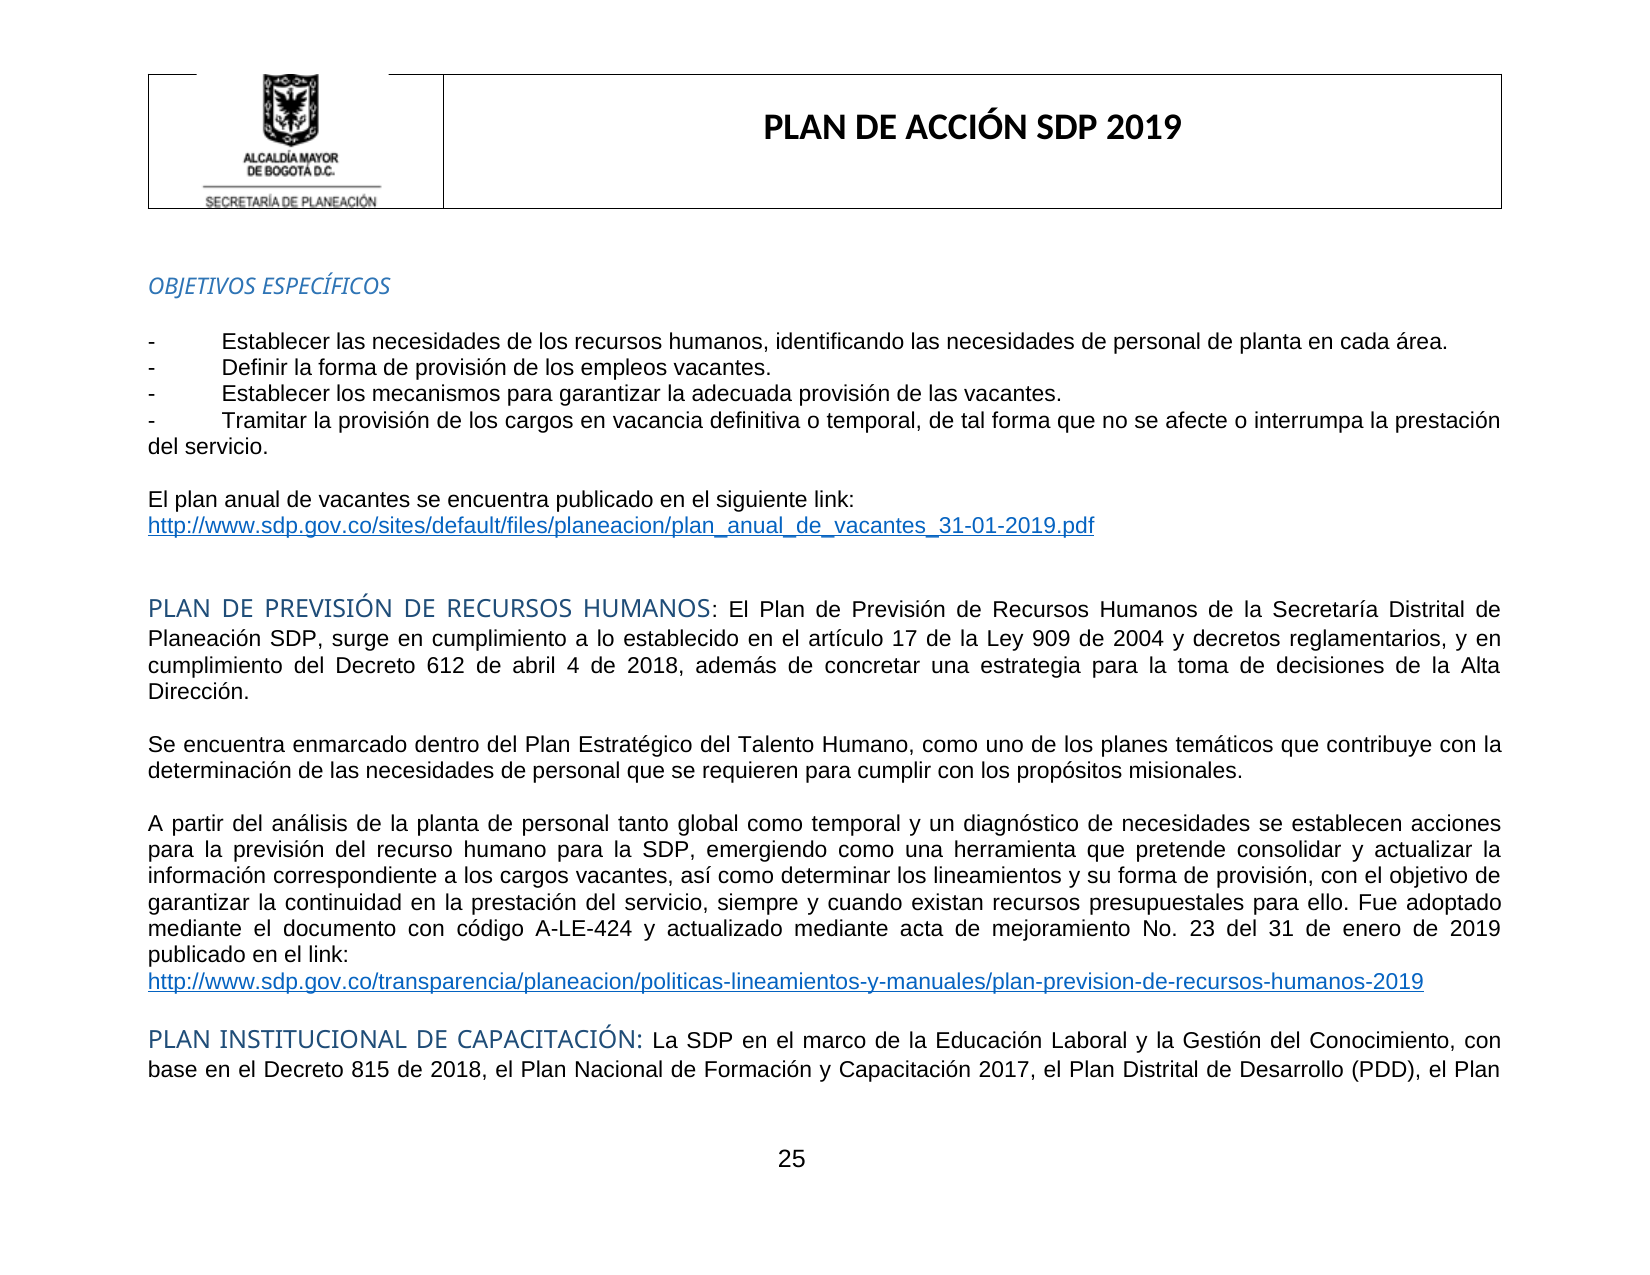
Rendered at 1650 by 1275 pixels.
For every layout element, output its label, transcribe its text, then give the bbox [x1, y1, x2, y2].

text El plan anual de vacantes se encuentra publicado en el siguiente link: [148, 486, 1502, 512]
list Tramitar la provisión de los cargos en vacancia definitiva o temporal, de tal forma que no se afecte o interrumpa la prestación del servicio. [148, 407, 1502, 459]
text http://www.sdp.gov.co/sites/default/files/planeacion/plan_anual_de_vacantes_31-01-2019.pdf [148, 512, 1502, 538]
text A partir del análisis de la planta de personal tanto global como temporal y un diagnóstico de necesidades se establecen acciones para la previsión del recurso humano para la SDP, emergiendo como una herramienta que pretende consolidar y actualizar la información correspondiente a los cargos vacantes, así como determinar los lineamientos y su forma de provisión, con el objetivo de garantizar la continuidad en la prestación del servicio, siempre y cuando existan recursos presupuestales para ello. Fue adoptado mediante el documento con código A-LE-424 y actualizado mediante acta de mejoramiento No. 23 del 31 de enero de 2019 publicado en el link: [148, 810, 1502, 968]
text http://www.sdp.gov.co/transparencia/planeacion/politicas-lineamientos-y-manuales/plan-prevision-de-recursos-humanos-2019 [148, 968, 1502, 994]
list Establecer los mecanismos para garantizar la adecuada provisión de las vacantes. [148, 380, 1502, 407]
picture [196, 74, 389, 208]
text PLAN DE PREVISIÓN DE RECURSOS HUMANOS: El Plan de Previsión de Recursos Humanos de la Secretaría Distrital de Planeación SDP, surge en cumplimiento a lo establecido en el artículo 17 de la Ley 909 de 2004 y decretos reglamentarios, y en cumplimiento del Decreto 612 de abril 4 de 2018, además de concretar una estrategia para la toma de decisiones de la Alta Dirección. [148, 591, 1502, 704]
list Establecer las necesidades de los recursos humanos, identificando las necesidades de personal de planta en cada área. [148, 328, 1502, 354]
text Se encuentra enmarcado dentro del Plan Estratégico del Talento Humano, como uno de los planes temáticos que contribuye con la determinación de las necesidades de personal que se requieren para cumplir con los propósitos misionales. [148, 731, 1502, 783]
list Definir la forma de provisión de los empleos vacantes. [148, 354, 1502, 380]
subtitle OBJETIVOS ESPECÍFICOS [148, 270, 1502, 301]
